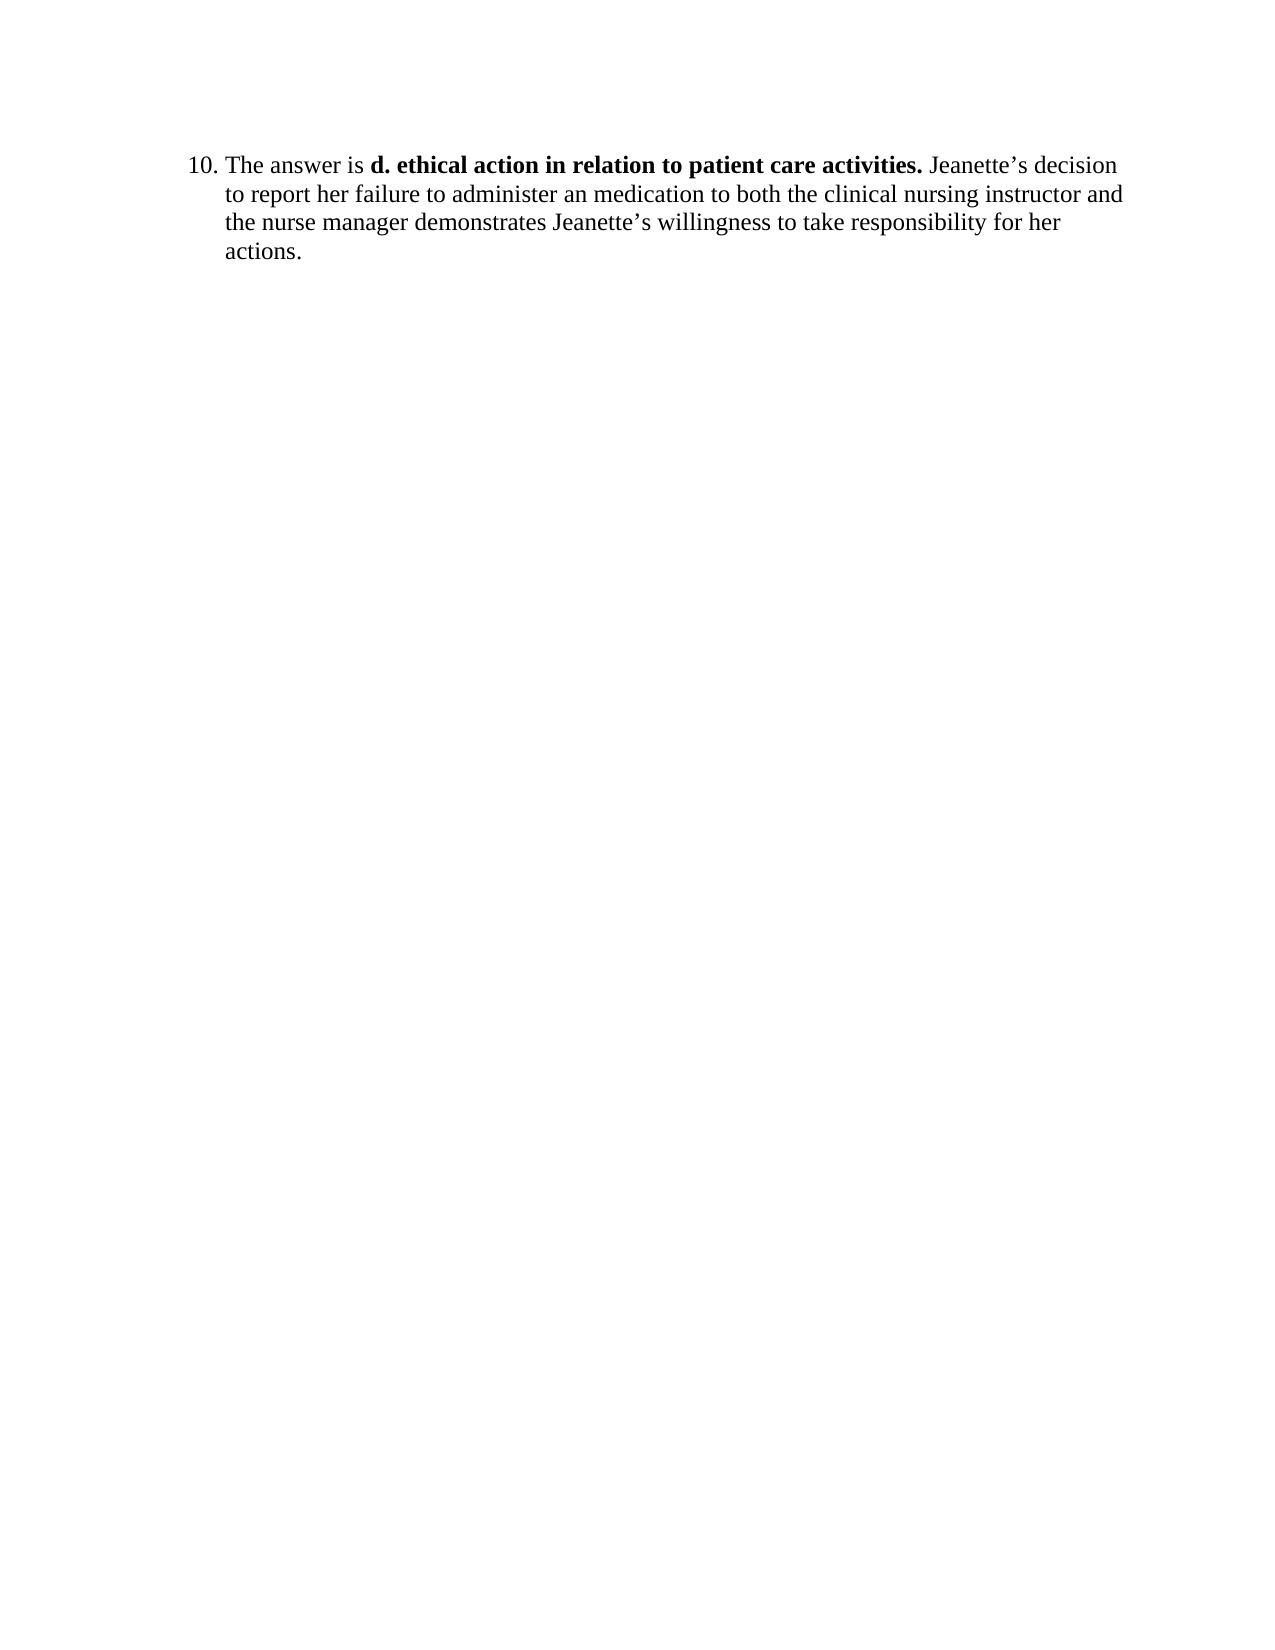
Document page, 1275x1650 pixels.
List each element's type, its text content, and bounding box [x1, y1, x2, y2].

list The answer is d. ethical action in relation to patient care activities. Jeanette’s decision to report her failure to administer an medication to both the clinical nursing instructor and the nurse manager demonstrates Jeanette’s willingness to take responsibility for her actions. [187, 150, 1125, 265]
